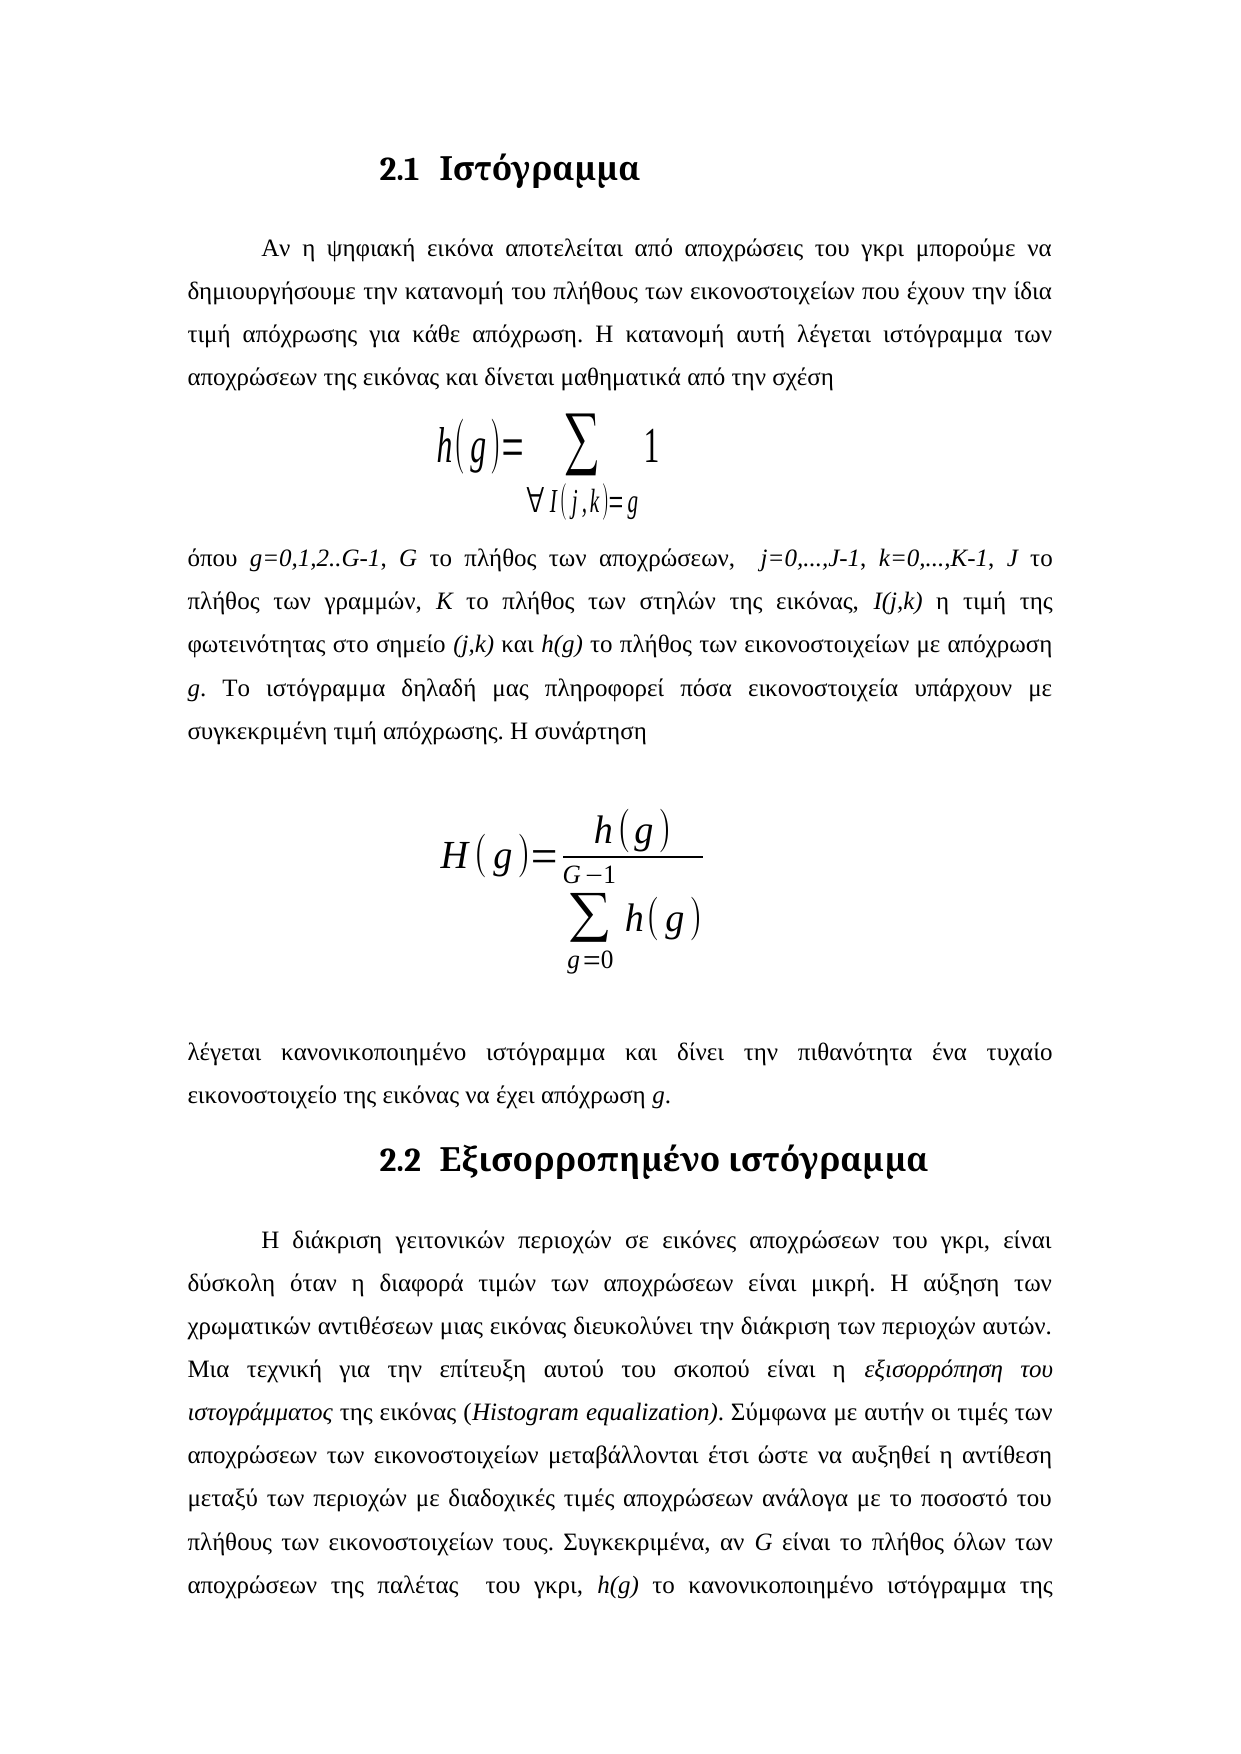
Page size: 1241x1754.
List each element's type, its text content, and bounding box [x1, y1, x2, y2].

text όπου g=0,1,2..G- το πλήθος των αποχρώσεων, j=0,...,J-1, k=0,...,K-1, J το πλήθος των γραμμών, K το πλήθος των στηλών της εικόνας, I(j,k) η τιμή της φωτεινότητας στο σημείο (j,k) και h(g) το πλήθος των εικονοστοιχείων με απόχρωση g. Το ιστόγραμμα δηλαδή μας πληροφορεί πόσα εικονοστοιχεία υπάρχουν με συγκεκριμένη τιμή απόχρωσης. Η συνάρτηση [187, 543, 1053, 744]
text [187, 1225, 1053, 1598]
text λέγεται κανονικοποιημένο ιστόγραμμα και δίνει την πιθανότητα ένα τυχαίο εικονοστοιχείο της εικόνας να έχει απόχρωση g. [187, 1037, 1053, 1109]
subtitle Εξισορροπημένο ιστόγραμμα [379, 1142, 1058, 1180]
subtitle Ιστόγραμμα [379, 150, 1058, 188]
text Αν η ψηφιακή εικόνα αποτελείται από αποχρώσεις του γκρι μπορούμε να δημιουργήσουμε την κατανομή του πλήθους των εικονοστοιχείων που έχουν την ίδια τιμή απόχρωσης για κάθε απόχρωση. Η κατανομή αυτή λέγεται ιστόγραμμα των αποχρώσεων της εικόνας και δίνεται μαθηματικά από την σχέση [187, 233, 1053, 391]
